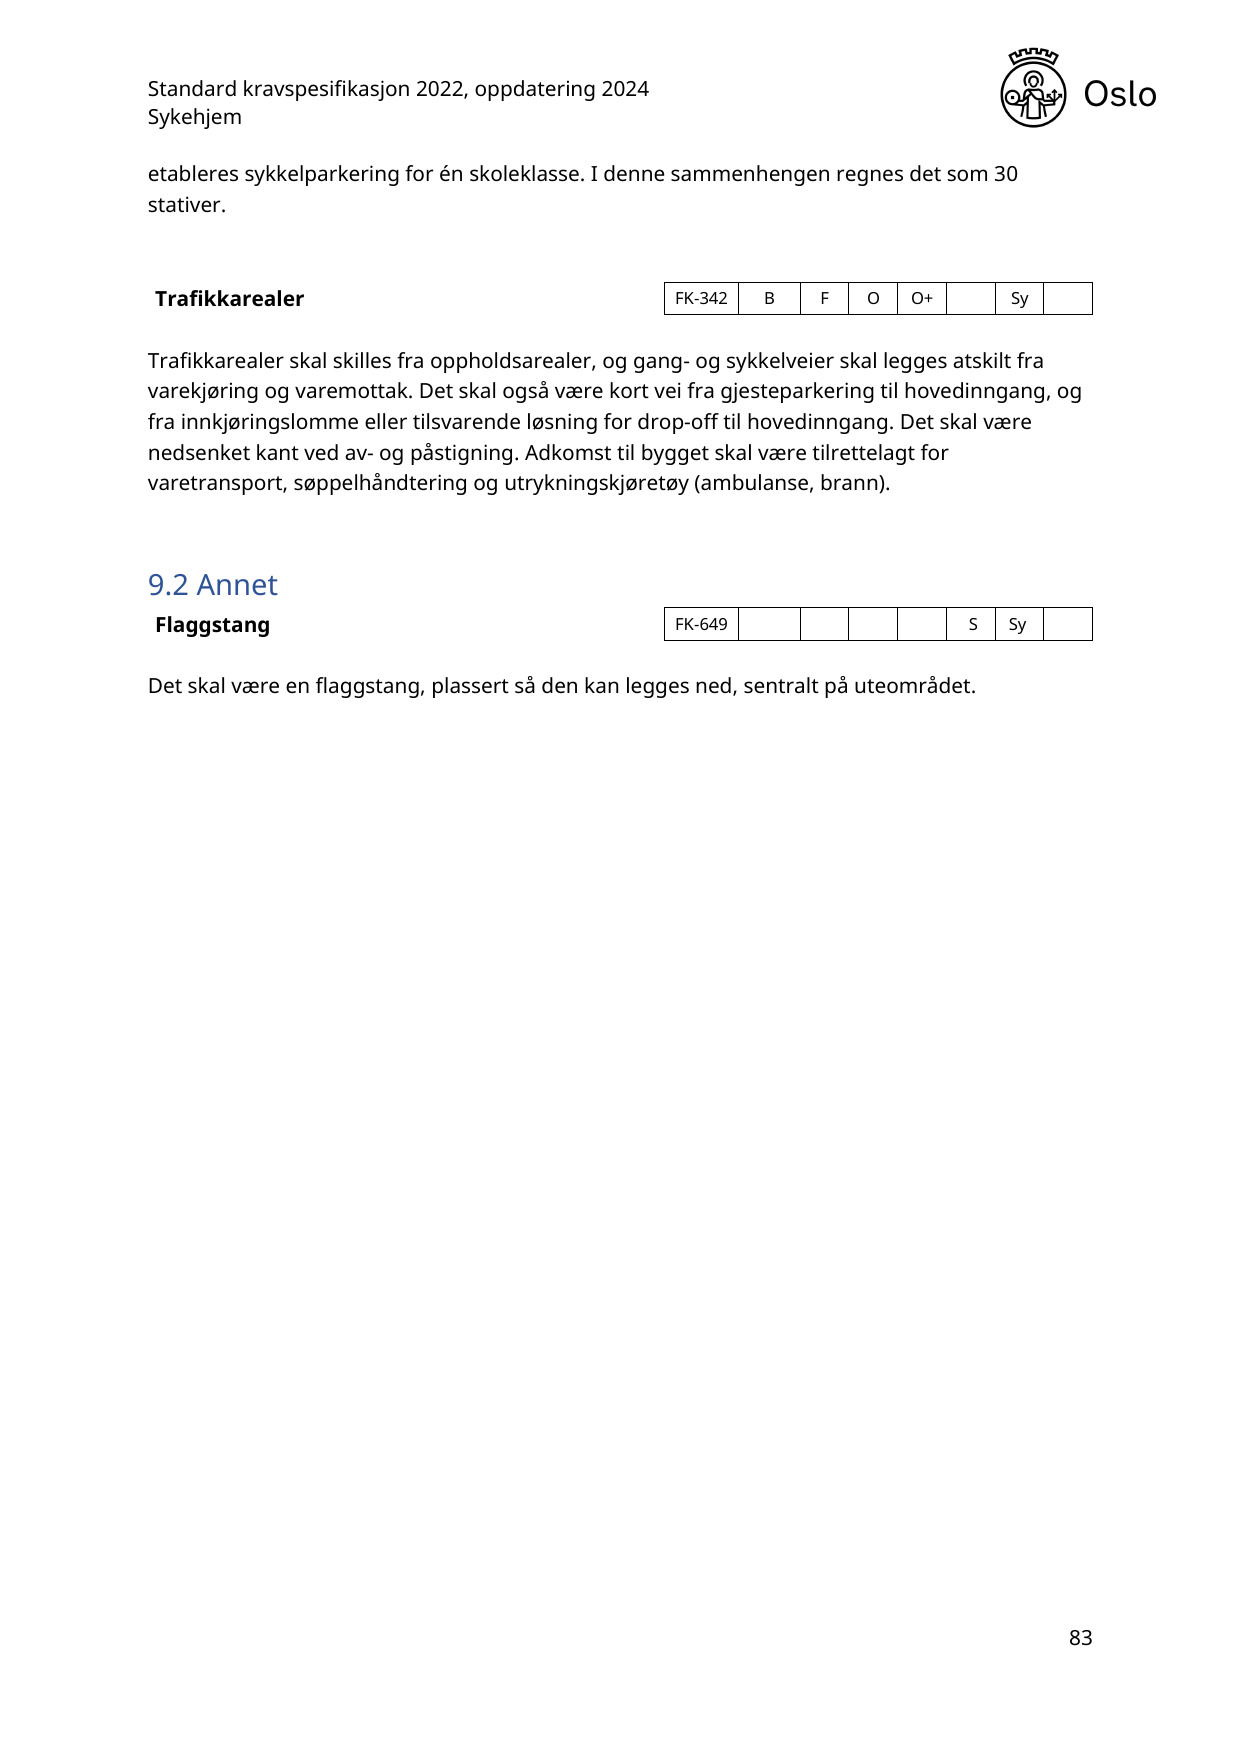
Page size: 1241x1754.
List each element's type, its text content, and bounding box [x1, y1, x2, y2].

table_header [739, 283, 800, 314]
picture [987, 21, 1169, 145]
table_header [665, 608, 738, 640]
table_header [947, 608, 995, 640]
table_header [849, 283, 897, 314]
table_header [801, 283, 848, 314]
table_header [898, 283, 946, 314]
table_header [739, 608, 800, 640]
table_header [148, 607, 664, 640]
text Det skal være en flaggstang, plassert så den kan legges ned, sentralt på uteområdet. [148, 671, 1093, 700]
text Trafikkarealer skal skilles fra oppholdsarealer, og gang- og sykkelveier skal legges atskilt fra varekjøring og varemottak. Det skal også være kort vei fra gjesteparkering til hovedinngang, og fra innkjøringslomme eller tilsvarende løsning for drop-off til hovedinngang. Det skal være nedsenket kant ved av- og påstigning. Adkomst til bygget skal være tilrettelagt for varetransport, søppelhåndtering og utrykningskjøretøy (ambulanse, brann). [148, 346, 1093, 497]
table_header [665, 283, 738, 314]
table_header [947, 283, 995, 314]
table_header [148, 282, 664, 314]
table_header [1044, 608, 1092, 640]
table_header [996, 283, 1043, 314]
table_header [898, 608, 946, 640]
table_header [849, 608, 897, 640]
subtitle 9.2 Annet [148, 564, 1093, 604]
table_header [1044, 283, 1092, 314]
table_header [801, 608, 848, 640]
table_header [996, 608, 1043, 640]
